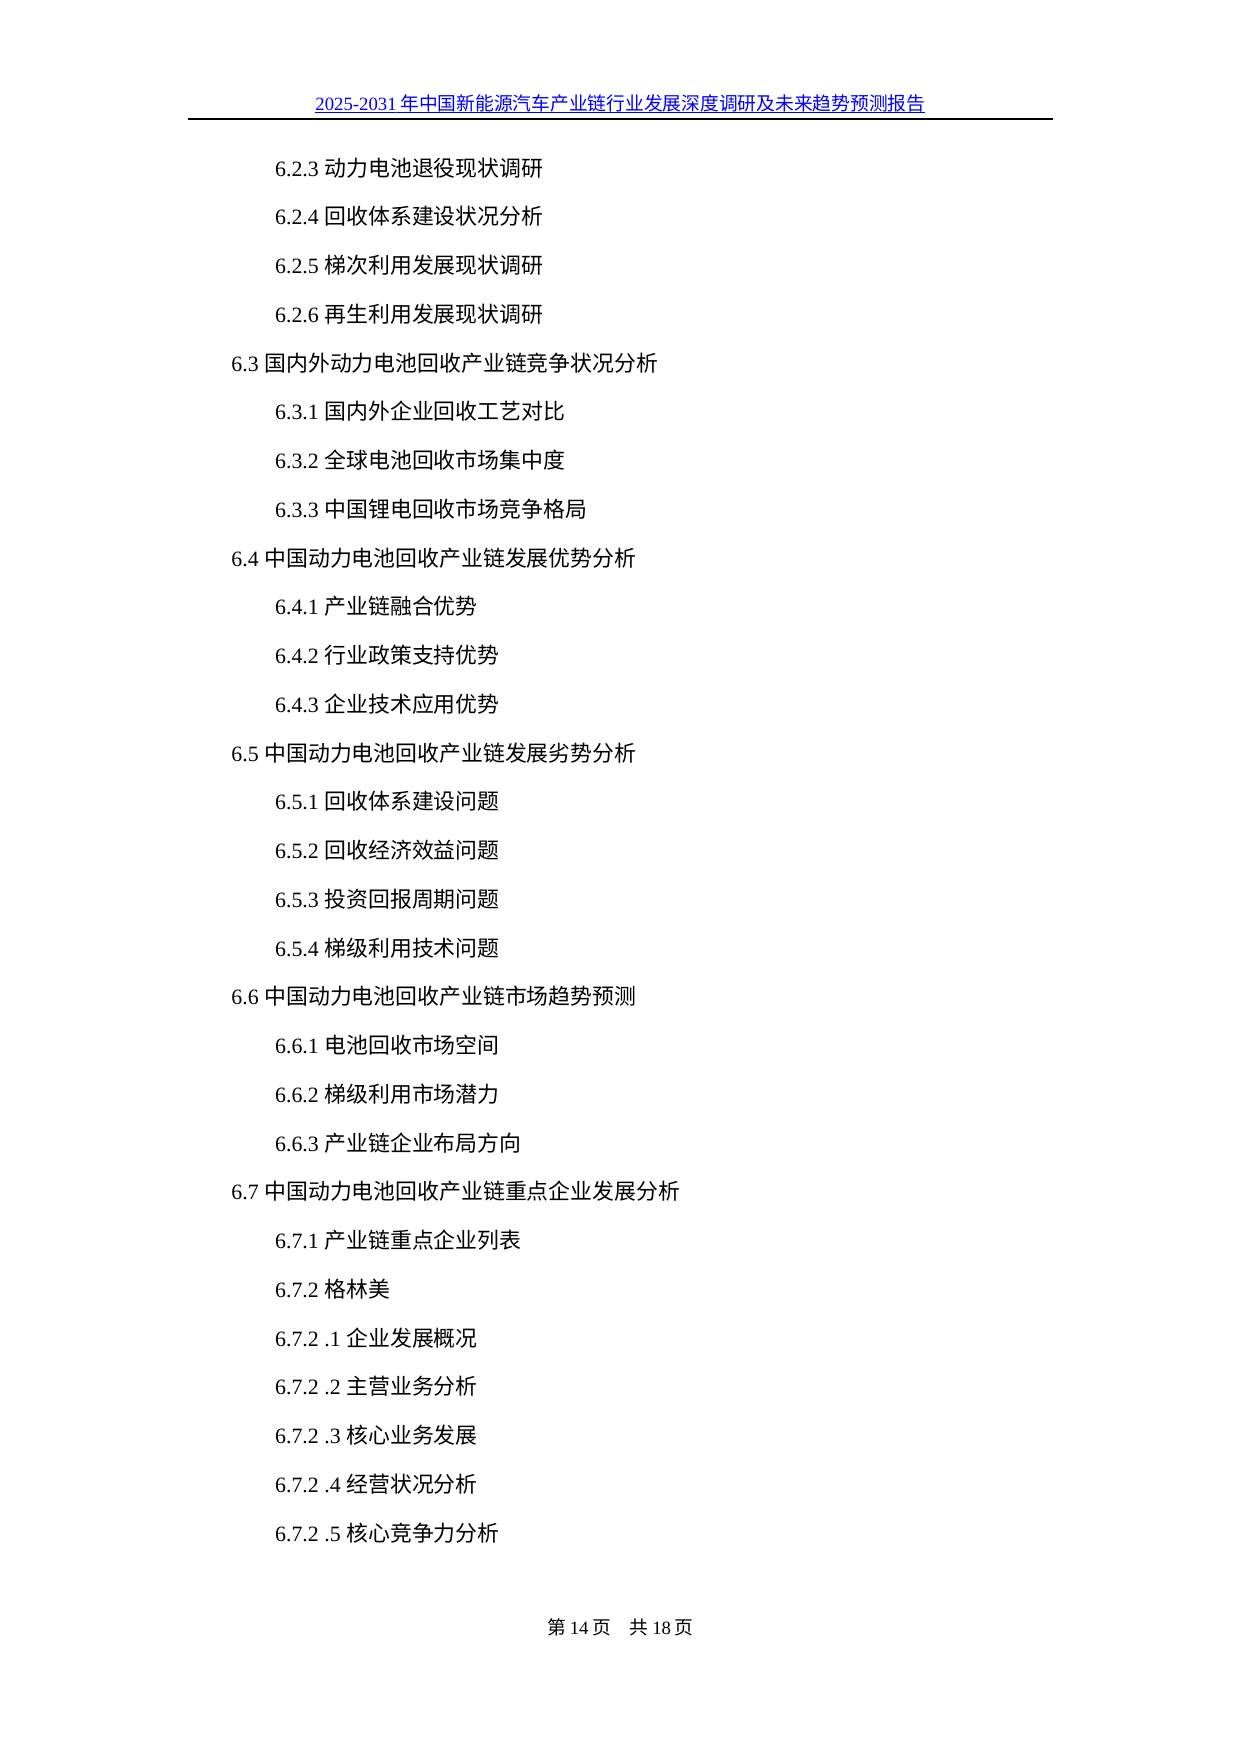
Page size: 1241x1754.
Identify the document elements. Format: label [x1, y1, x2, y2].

text [187, 150, 1053, 1548]
